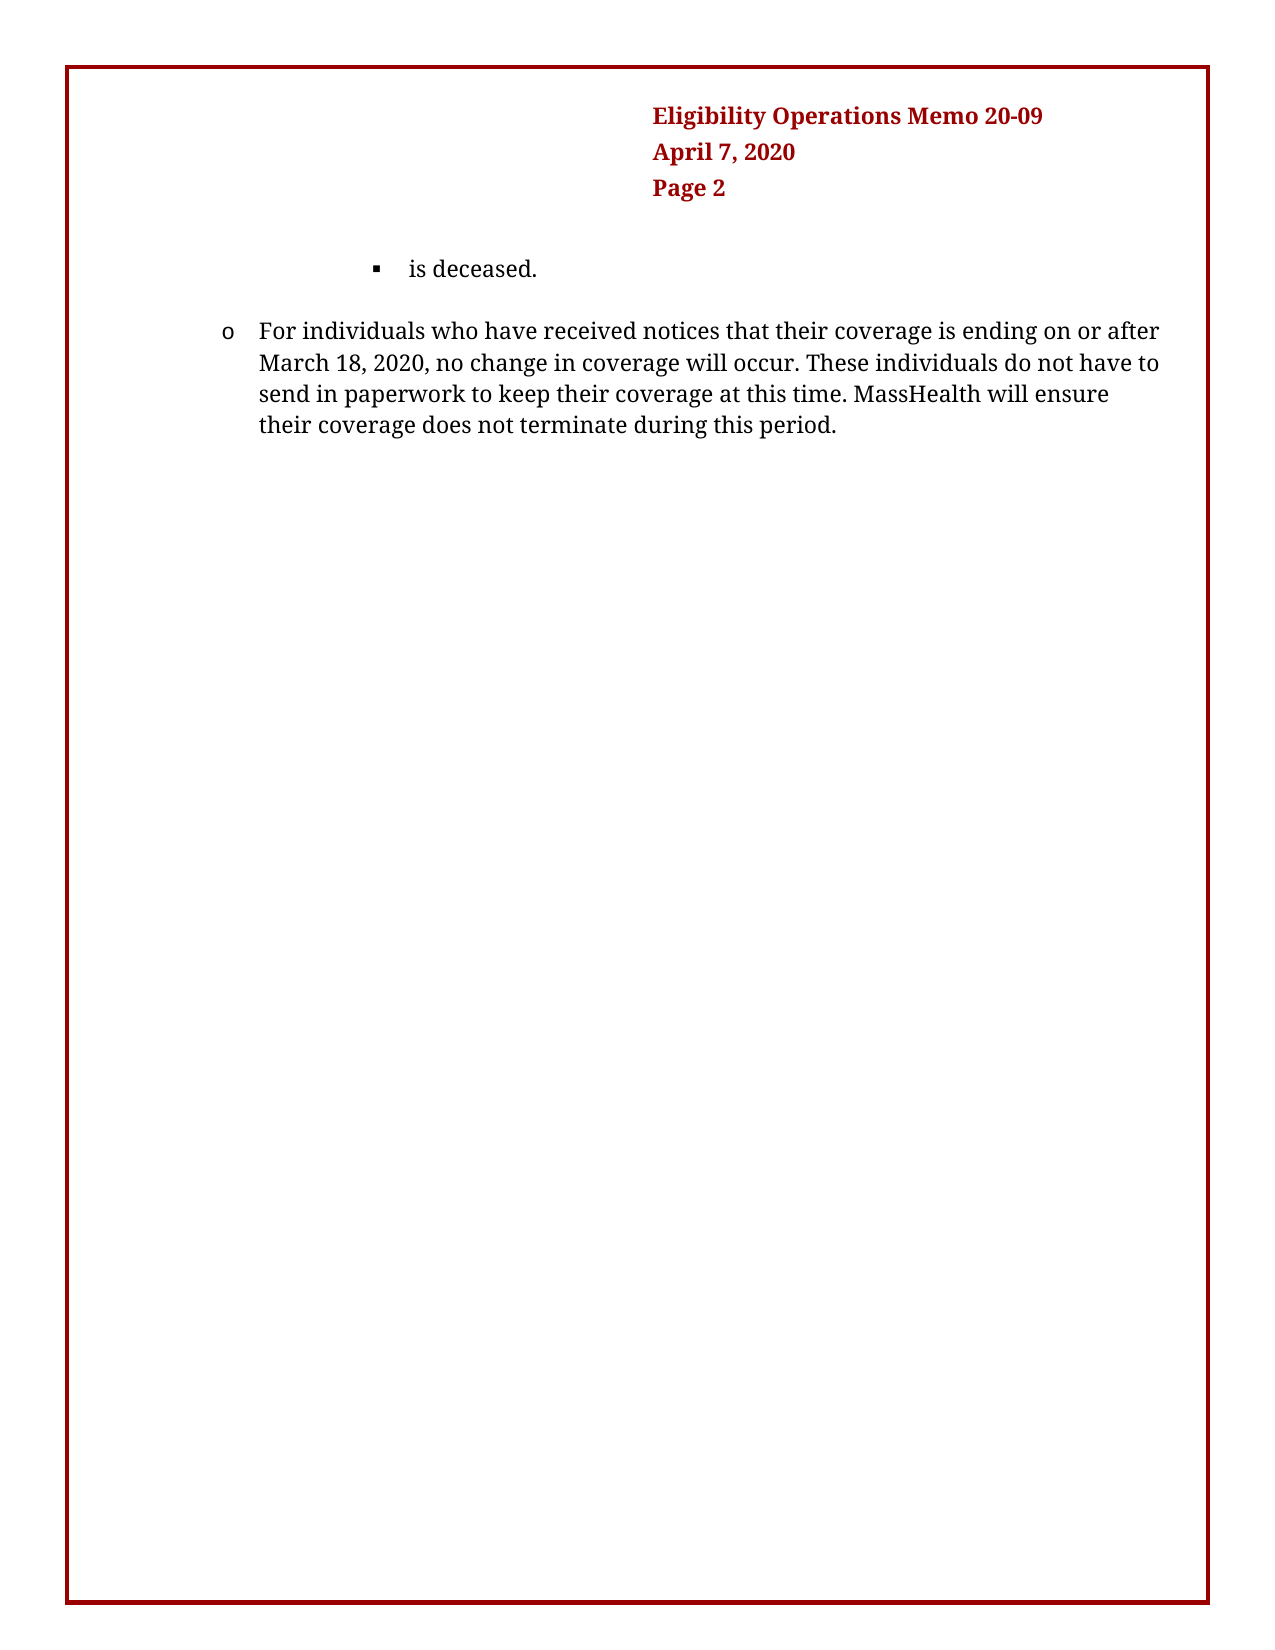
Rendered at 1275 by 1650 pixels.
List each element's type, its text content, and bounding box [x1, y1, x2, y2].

list For individuals who have received notices that their coverage is ending on or after March 18, 2020, no change in coverage will occur. These individuals do not have to send in paperwork to keep their coverage at this time. MassHealth will ensure their coverage does not terminate during this period. [221, 315, 1162, 440]
list is deceased. [371, 253, 1162, 284]
